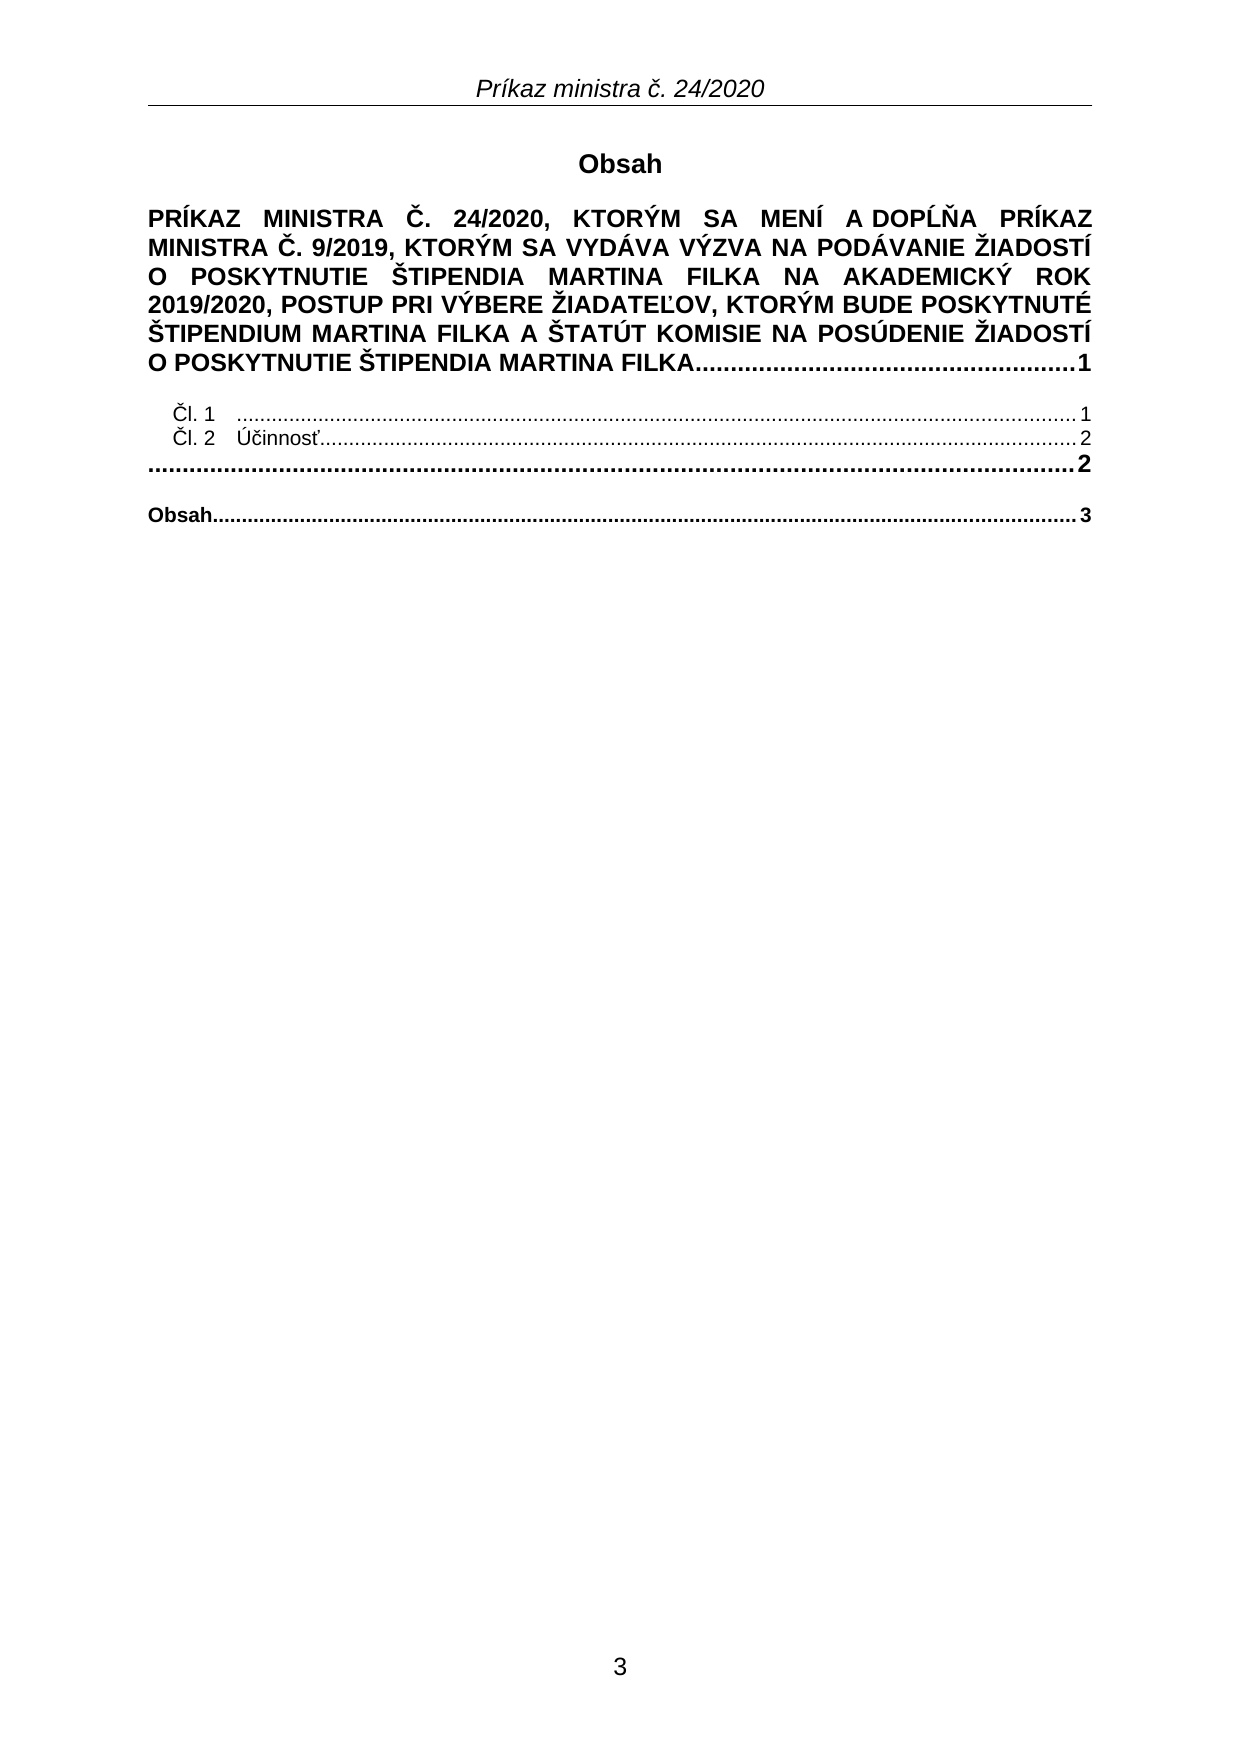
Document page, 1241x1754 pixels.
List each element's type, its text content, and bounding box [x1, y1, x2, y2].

subtitle Obsah [148, 148, 1092, 179]
text Obsah 3 [148, 503, 1092, 527]
text 2 [148, 449, 1092, 478]
text Príkaz ministra č. 24/2020, ktorým sa mení a dopĺňa príkaz ministra č. 9/2019, ktorým sa vydáva výzva na podávanie žiadostí o poskytnutie Štipendia Martina Filka na akademický rok 2019/2020, postup pri výbere žiadateľov, ktorým bude poskytnuté Štipendium Martina Filka a štatút Komisie na posúdenie žiadostí o poskytnutie Štipendia Martina Filka 1 [148, 204, 1092, 376]
text Čl. 1 1 [172, 401, 1092, 425]
text Čl. 2 Účinnosť 2 [172, 425, 1092, 449]
